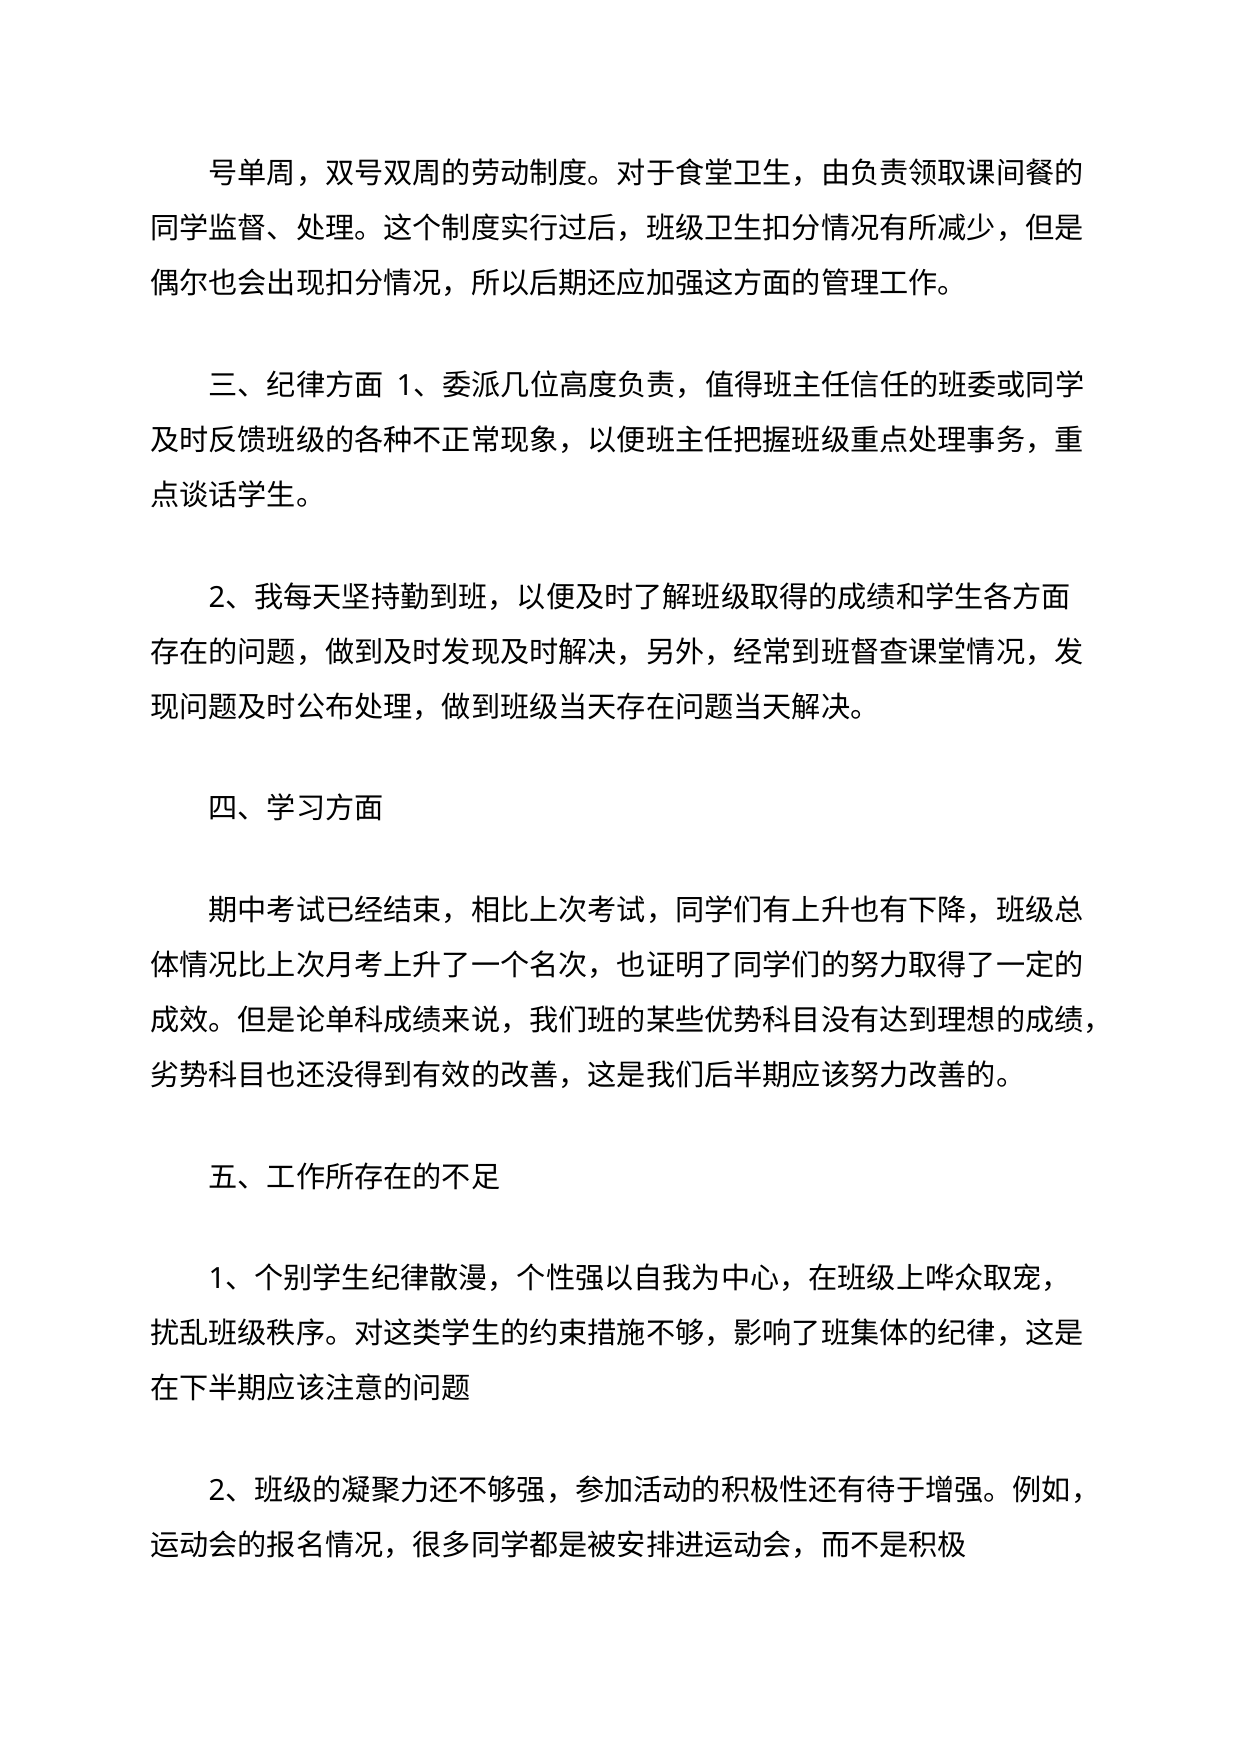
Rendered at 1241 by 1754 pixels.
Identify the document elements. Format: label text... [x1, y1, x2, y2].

text 2、我每天坚持勤到班，以便及时了解班级取得的成绩和学生各方面存在的问题，做到及时发现及时解决，另外，经常到班督查课堂情况，发现问题及时公布处理，做到班级当天存在问题当天解决。 [150, 573, 1090, 725]
text 1、个别学生纪律散漫，个性强以自我为中心，在班级上哗众取宠，扰乱班级秩序。对这类学生的约束措施不够，影响了班集体的纪律，这是在下半期应该注意的问题 [150, 1255, 1090, 1407]
text 号单周，双号双周的劳动制度。对于食堂卫生，由负责领取课间餐的同学监督、处理。这个制度实行过后，班级卫生扣分情况有所减少，但是偶尔也会出现扣分情况，所以后期还应加强这方面的管理工作。 [150, 150, 1090, 302]
text 2、班级的凝聚力还不够强，参加活动的积极性还有待于增强。例如，运动会的报名情况，很多同学都是被安排进运动会，而不是积极 [150, 1467, 1090, 1564]
text 五、工作所存在的不足 [150, 1153, 1090, 1195]
text 三、纪律方面 1、委派几位高度负责，值得班主任信任的班委或同学及时反馈班级的各种不正常现象，以便班主任把握班级重点处理事务，重点谈话学生。 [150, 362, 1090, 514]
text 期中考试已经结束，相比上次考试，同学们有上升也有下降，班级总体情况比上次月考上升了一个名次，也证明了同学们的努力取得了一定的成效。但是论单科成绩来说，我们班的某些优势科目没有达到理想的成绩，劣势科目也还没得到有效的改善，这是我们后半期应该努力改善的。 [150, 887, 1090, 1094]
text 四、学习方面 [150, 785, 1090, 827]
